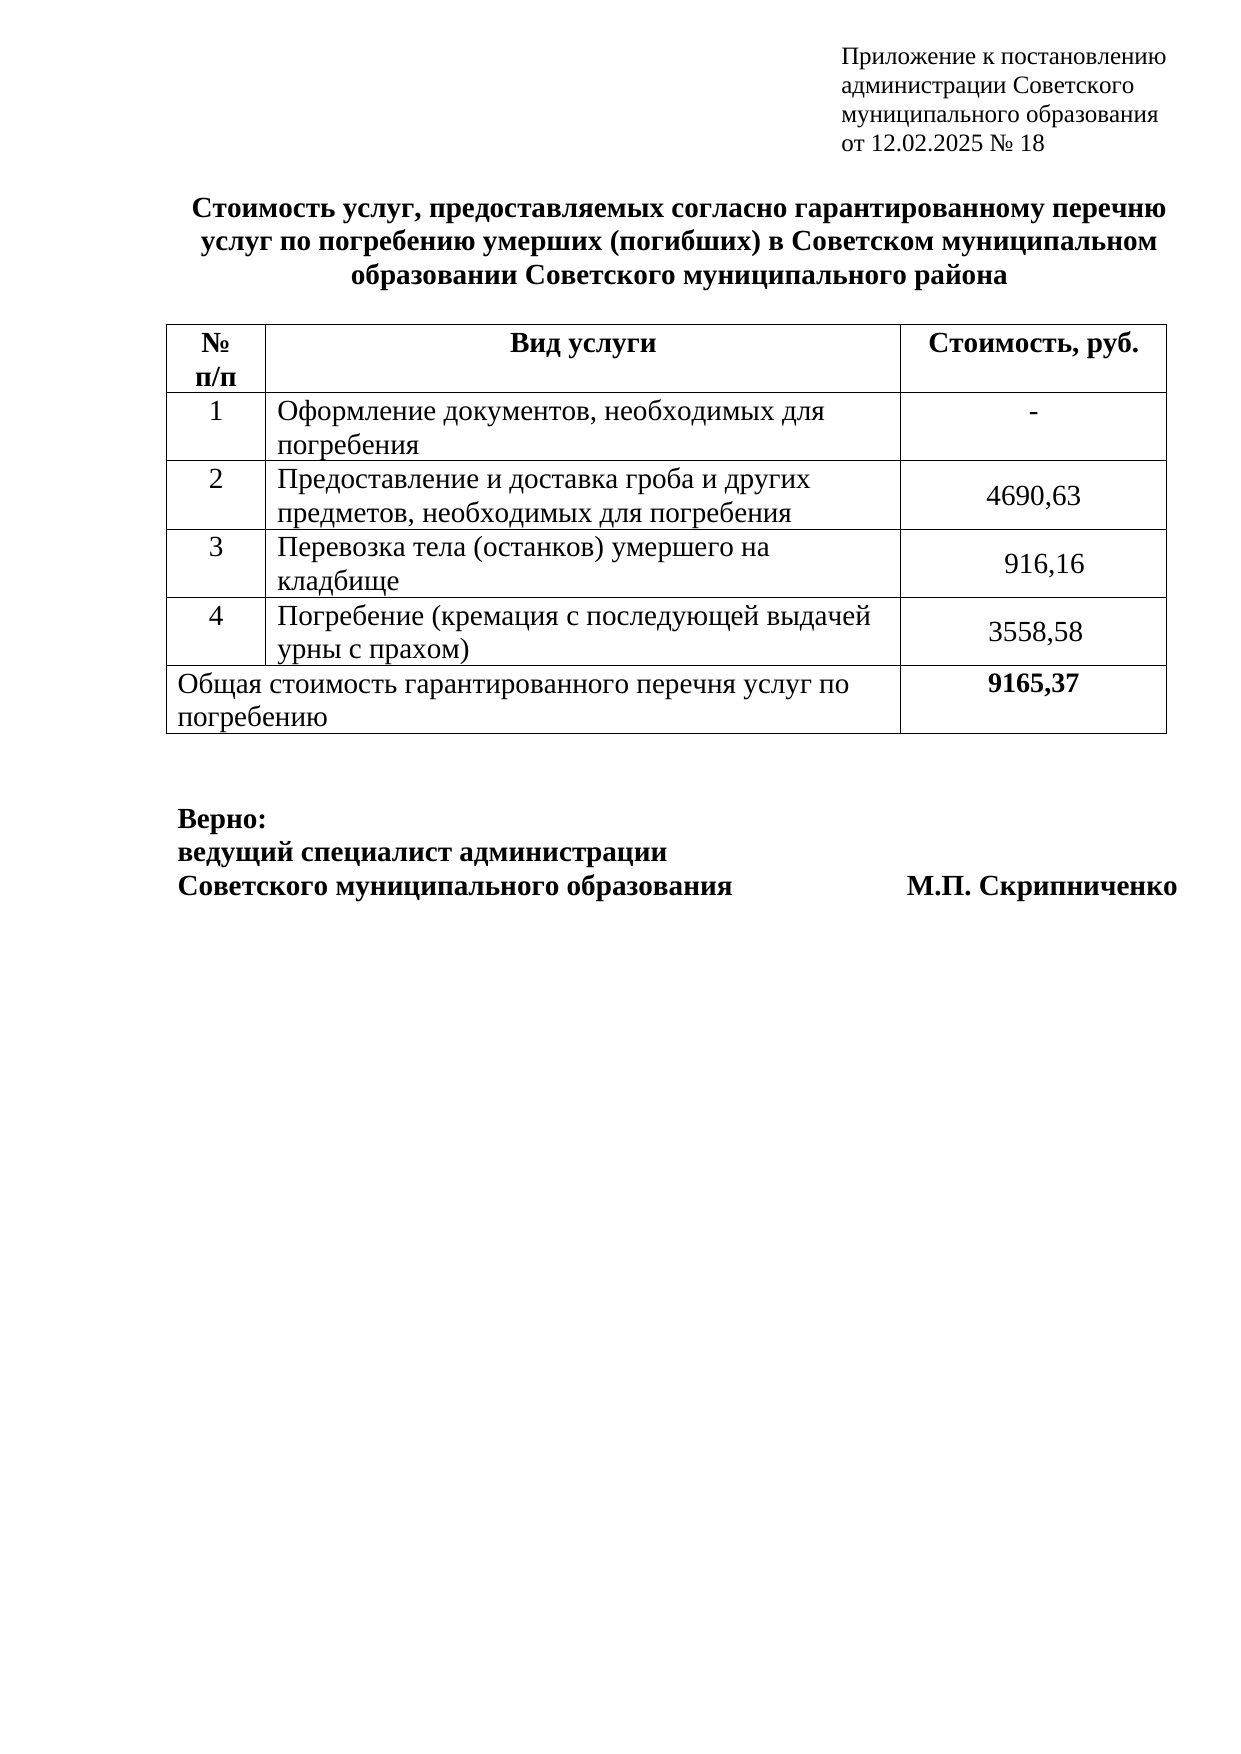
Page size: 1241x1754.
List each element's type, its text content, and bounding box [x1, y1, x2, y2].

table_cell 2 [167, 461, 265, 528]
table_header Стоимость, руб. [901, 325, 1166, 392]
table_header № п/п [167, 325, 265, 392]
table_header Вид услуги [266, 325, 900, 392]
text Советского муниципального образования М.П. Скрипниченко [177, 868, 1181, 902]
text администрации Советского [841, 70, 1181, 99]
table_cell Погребение (кремация с последующей выдачей урны с прахом) [266, 598, 900, 665]
table_cell Предоставление и доставка гроба и других предметов, необходимых для погребения [266, 461, 900, 528]
text Приложение к постановлению [841, 41, 1181, 70]
table_cell - [901, 393, 1166, 460]
text ведущий специалист администрации [177, 834, 1181, 868]
table_cell 3 [167, 530, 265, 597]
table_cell Общая стоимость гарантированного перечня услуг по погребению [167, 666, 900, 733]
table_cell Оформление документов, необходимых для погребения [266, 393, 900, 460]
table_cell Перевозка тела (останков) умершего на кладбище [266, 530, 900, 597]
table_cell 4690,63 [901, 461, 1166, 528]
text от 12.02.2025 № 18 [841, 128, 1181, 156]
text Верно: [177, 801, 1181, 834]
table_cell 9165,37 [901, 666, 1166, 733]
table_cell 3558,58 [901, 598, 1166, 665]
table_cell 916,16 [901, 530, 1166, 597]
text муниципального образования [841, 99, 1181, 128]
table_cell 1 [167, 393, 265, 460]
text Стоимость услуг, предоставляемых согласно гарантированному перечню услуг по погребению умерших (погибших) в Советском муниципальном образовании Советского муниципального района [177, 190, 1181, 291]
table_cell 4 [167, 598, 265, 665]
